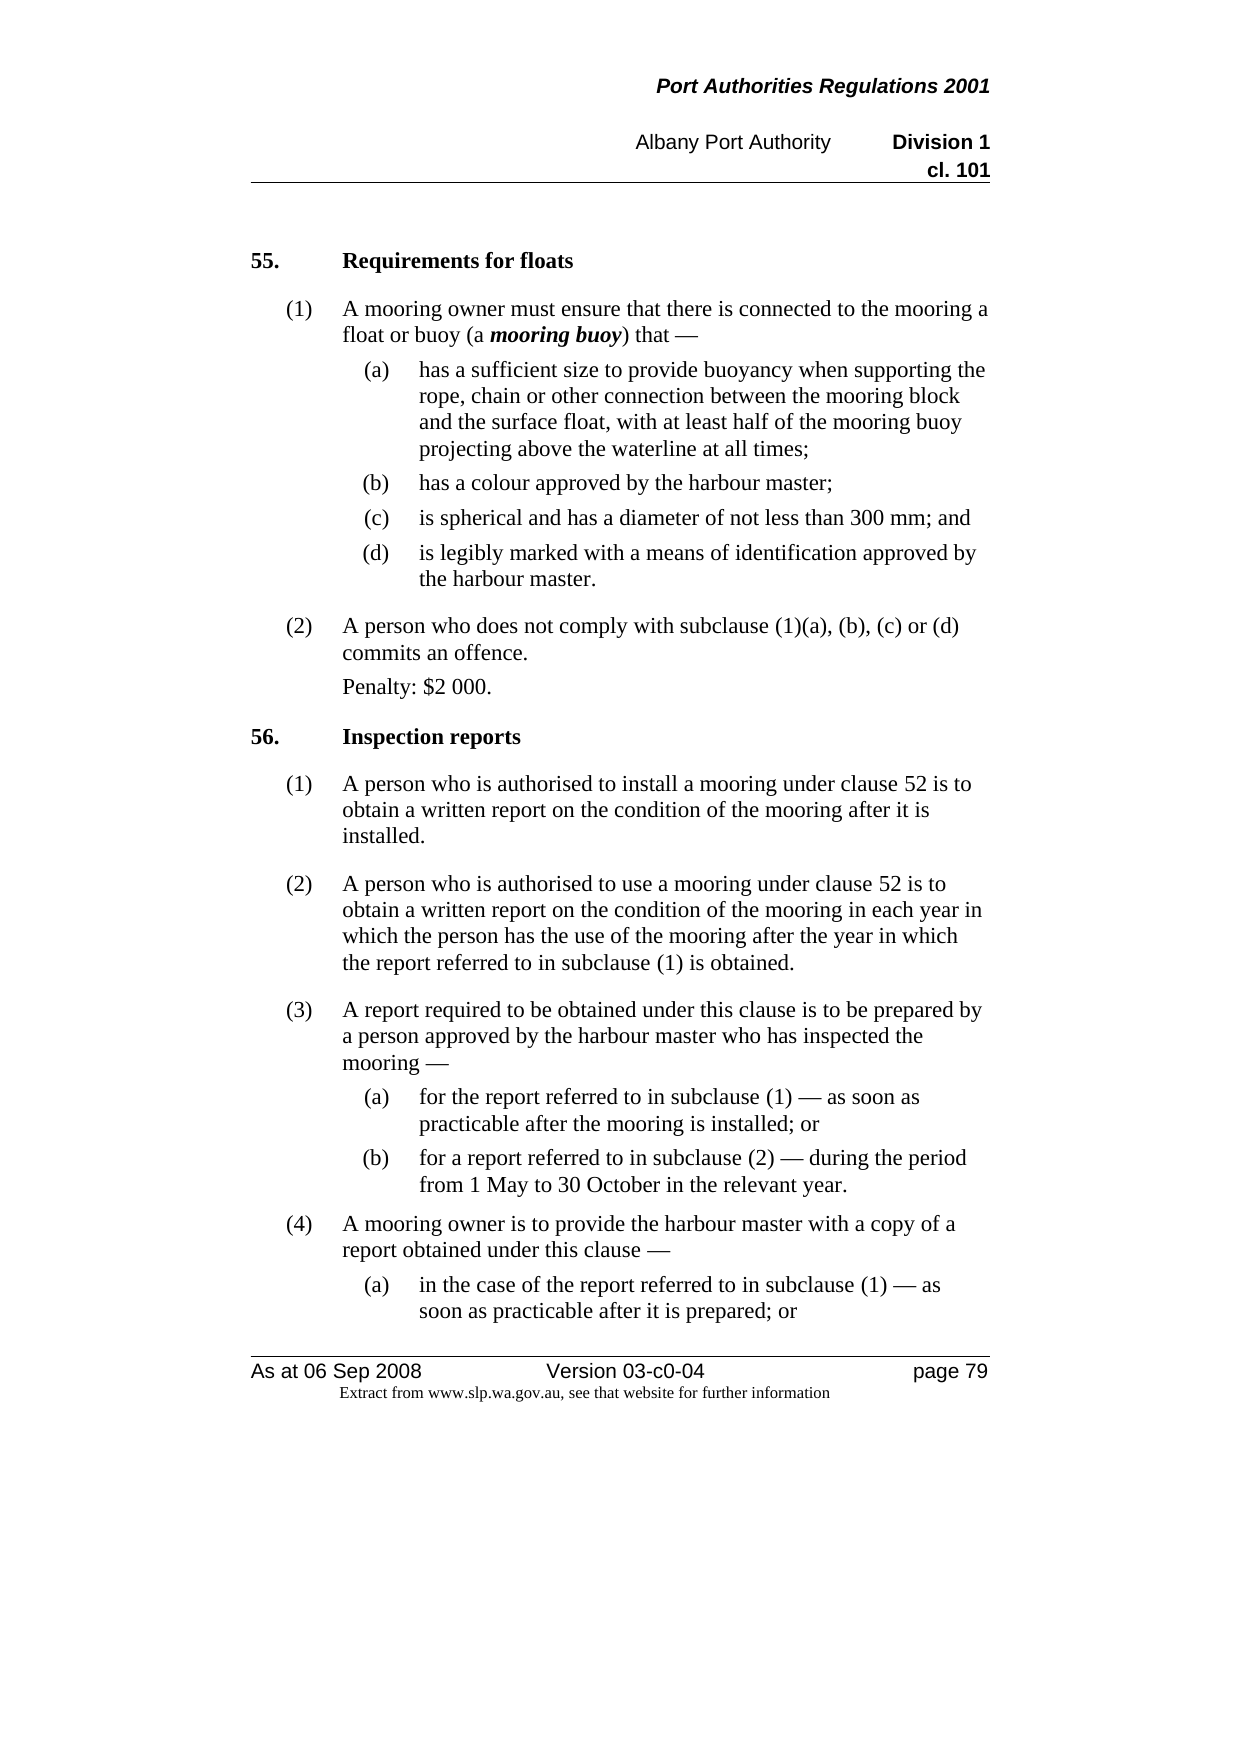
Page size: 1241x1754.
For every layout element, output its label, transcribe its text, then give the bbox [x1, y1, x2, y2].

text (4) A mooring owner is to provide the harbour master with a copy of a report obtained under this clause — [251, 1210, 990, 1262]
text (d) is legibly marked with a means of identification approved by the harbour master. [251, 539, 990, 592]
subtitle 55. Requirements for floats [251, 247, 990, 274]
text (c) is spherical and has a diameter of not less than 300 mm; and [251, 504, 990, 531]
text (2) A person who is authorised to use a mooring under clause 52 is to obtain a written report on the condition of the mooring in each year in which the person has the use of the mooring after the year in which the report referred to in subclause (1) is obtained. [251, 870, 990, 975]
text (1) A mooring owner must ensure that there is connected to the mooring a float or buoy (a mooring buoy) that — [251, 295, 990, 347]
text (1) A person who is authorised to install a mooring under clause 52 is to obtain a written report on the condition of the mooring after it is installed. [251, 770, 990, 849]
text (a) for the report referred to in subclause (1) — as soon as practicable after the mooring is installed; or [251, 1083, 990, 1136]
text (3) A report required to be obtained under this clause is to be prepared by a person approved by the harbour master who has inspected the mooring — [251, 996, 990, 1075]
subtitle 56. Inspection reports [251, 723, 990, 749]
text (a) in the case of the report referred to in subclause (1) — as soon as practicable after it is prepared; or [251, 1271, 990, 1323]
text (b) for a report referred to in subclause (2) — during the period from 1 May to 30 October in the relevant year. [251, 1144, 990, 1197]
text (2) A person who does not comply with subclause (1)(a), (b), (c) or (d) commits an offence. [251, 612, 990, 665]
text (b) has a colour approved by the harbour master; [251, 469, 990, 496]
text (a) has a sufficient size to provide buoyancy when supporting the rope, chain or other connection between the mooring block and the surface float, with at least half of the mooring buoy projecting above the waterline at all times; [251, 356, 990, 461]
text Penalty: $2 000. [251, 673, 990, 700]
